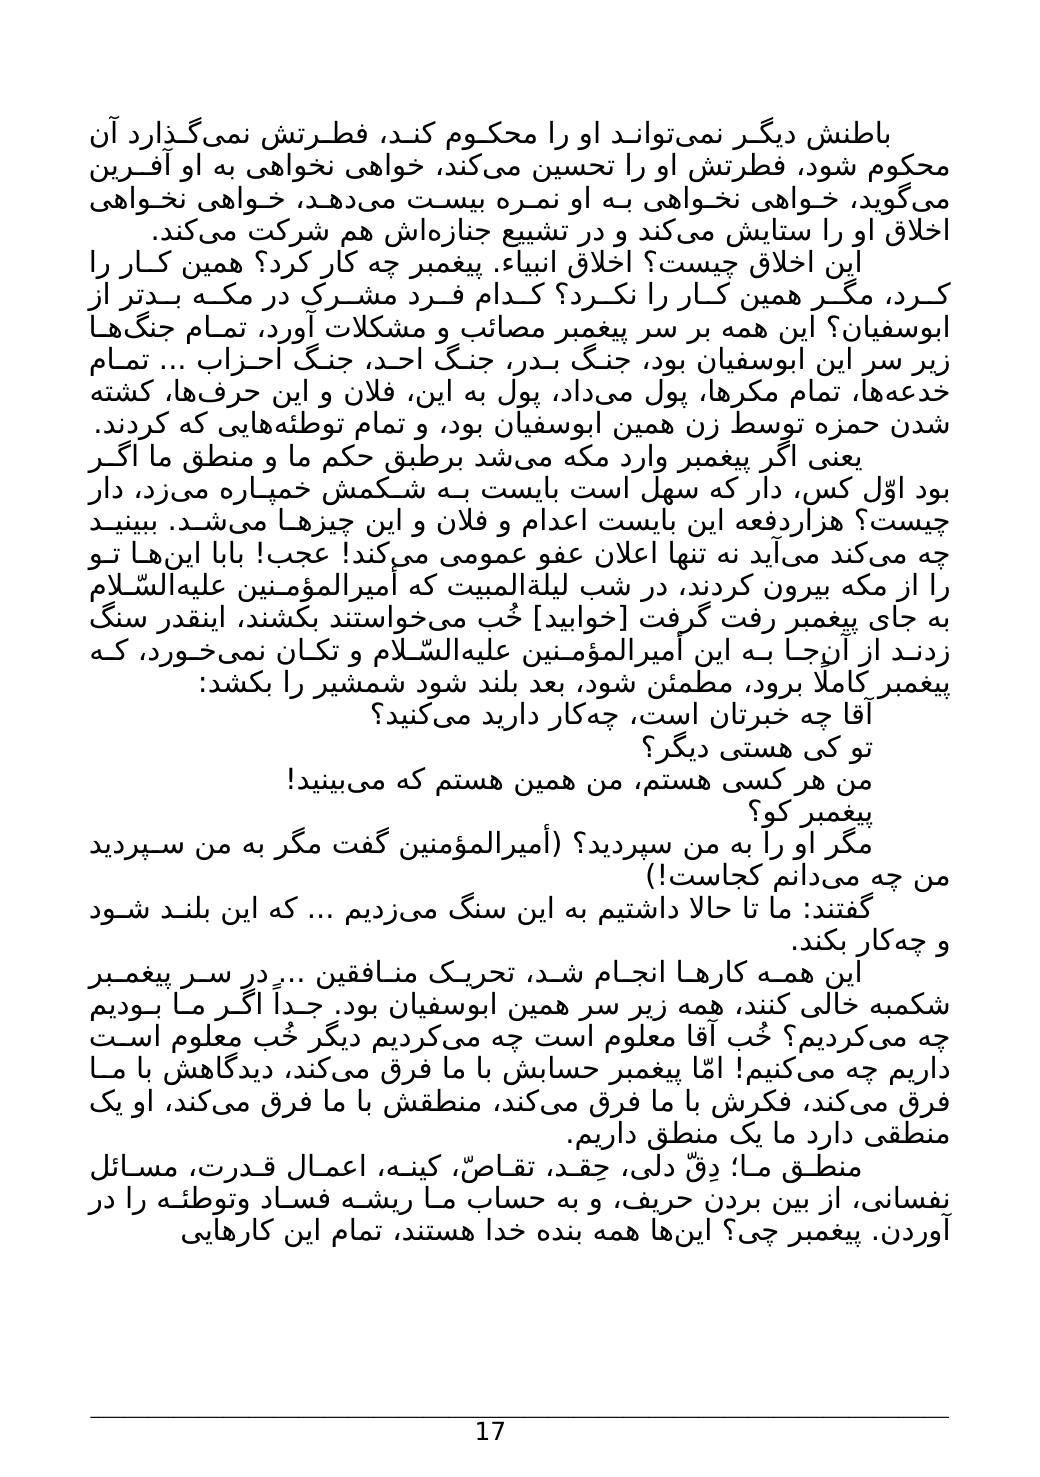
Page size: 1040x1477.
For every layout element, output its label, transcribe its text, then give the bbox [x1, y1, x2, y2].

text باطنش دیگر نمی‌تواند او را محکوم کند، فطرتش نمی‌گذارد آن محکوم شود، فطرتش او را تحسین می‌کند، خواهی نخواهی به او آفرین می‌گوید، خواهی نخواهی به او نمره بیست می‌دهد، خواهی نخواهی اخلاق او را ستایش می‌کند و در تشییع جنازه‌اش هم شرکت می‌کند. [89, 118, 951, 247]
text این اخلاق چیست؟ اخلاق انبیاء. پیغمبر چه کار کرد؟ همین کار را کرد، مگر همین کار را نکرد؟ کدام فرد مشرک در مکه بدتر از ابوسفیان؟ این همه بر سر پیغمبر مصائب و مشکلات آورد، تمام جنگ‌ها زیر سر این ابوسفیان بود، جنگ بدر، جنگ احد، جنگ احزاب ... تمام خدعه‌ها، تمام مکرها، پول می‌داد، پول به این، فلان و این حرف‌ها، کشته شدن حمزه توسط زن همین ابوسفیان بود، و تمام توطئه‌هایی که کردند. [89, 247, 951, 441]
text گفتند: ما تا حالا داشتیم به این سنگ می‌زدیم ... که این بلند شود و چه‌کار بکند. [89, 892, 951, 957]
text این همه کارها انجام شد، تحریک منافقین ... در سر پیغمبر شکمبه خالی کنند، همه زیر سر همین ابوسفیان بود. جداً اگر ما بودیم چه می‌کردیم؟ خُب آقا معلوم است چه می‌کردیم دیگر خُب معلوم است داریم چه می‌کنیم! امّا پیغمبر حسابش با ما فرق می‌کند، دیدگاهش با ما فرق می‌کند، فکرش با ما فرق می‌کند، منطقش با ما فرق می‌کند، او یک منطقی دارد ما یک منطق داریم. [89, 957, 951, 1150]
text یعنی اگر پیغمبر وارد مکه می‌شد برطبق حکم ما و منطق ما اگر بود اوّل کس، دار که سهل است بایست به شکمش خمپاره می‌زد، دار چیست؟ هزاردفعه این بایست اعدام و فلان و این چیزها می‌شد. ببینید چه می‌کند می‌آید نه تنها اعلان عفو عمومی می‌کند! عجب! بابا این‌ها تو را از مکه بیرون کردند، در شب لیلةالمبیت که أمیرالمؤمنین علیه‌السّلام به جای پیغمبر رفت گرفت [خوابید] خُب می‌خواستند بکشند، اینقدر سنگ زدند از آن‌جا به این أمیرالمؤمنین علیه‌السّلام و تکان نمی‌خورد، که پیغمبر کاملًا برود، مطمئن شود، بعد بلند شود شمشیر را بکشد: [89, 441, 951, 699]
text من هر کسی هستم، من همین هستم که می‌بینید! [89, 763, 951, 796]
text مگر او را به من سپردید؟ (أمیرالمؤمنین گفت مگر به من سپردید من چه می‌دانم کجاست!) [89, 828, 951, 892]
text تو کی هستی دیگر؟ [89, 731, 951, 763]
text منطق ما؛ دِقّ دلی، حِقد، تقاصّ، کینه، اعمال قدرت، مسائل نفسانی، از بین بردن حریف، و به حساب ما ریشه فساد وتوطئه را در آوردن. پیغمبر چی؟ این‌ها همه بنده خدا هستند، تمام این کارهایی‌ [89, 1150, 951, 1247]
text آقا چه خبرتان است، چه‌کار دارید می‌کنید؟ [89, 699, 951, 731]
text پیغمبر کو؟ [89, 796, 951, 828]
